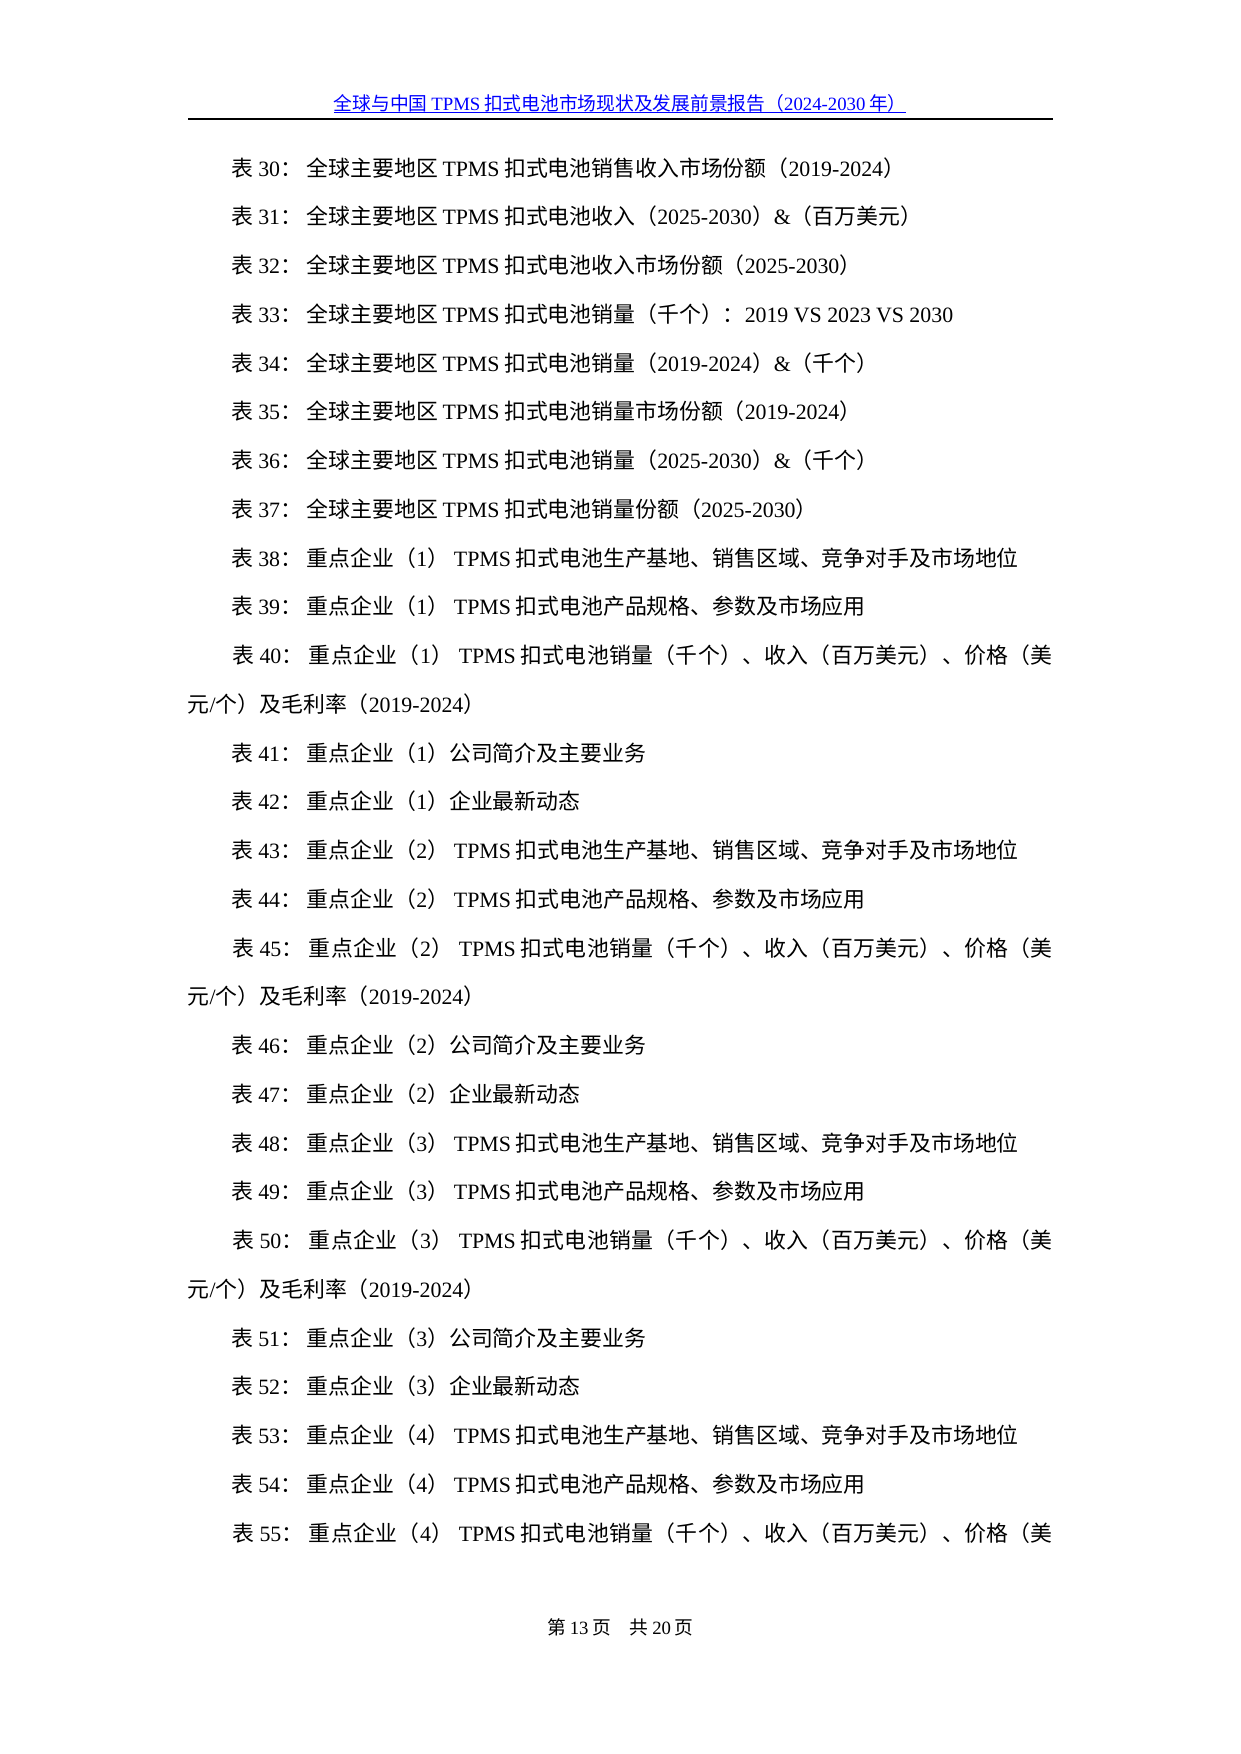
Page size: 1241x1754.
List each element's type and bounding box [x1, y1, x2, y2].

text [187, 150, 1053, 1548]
